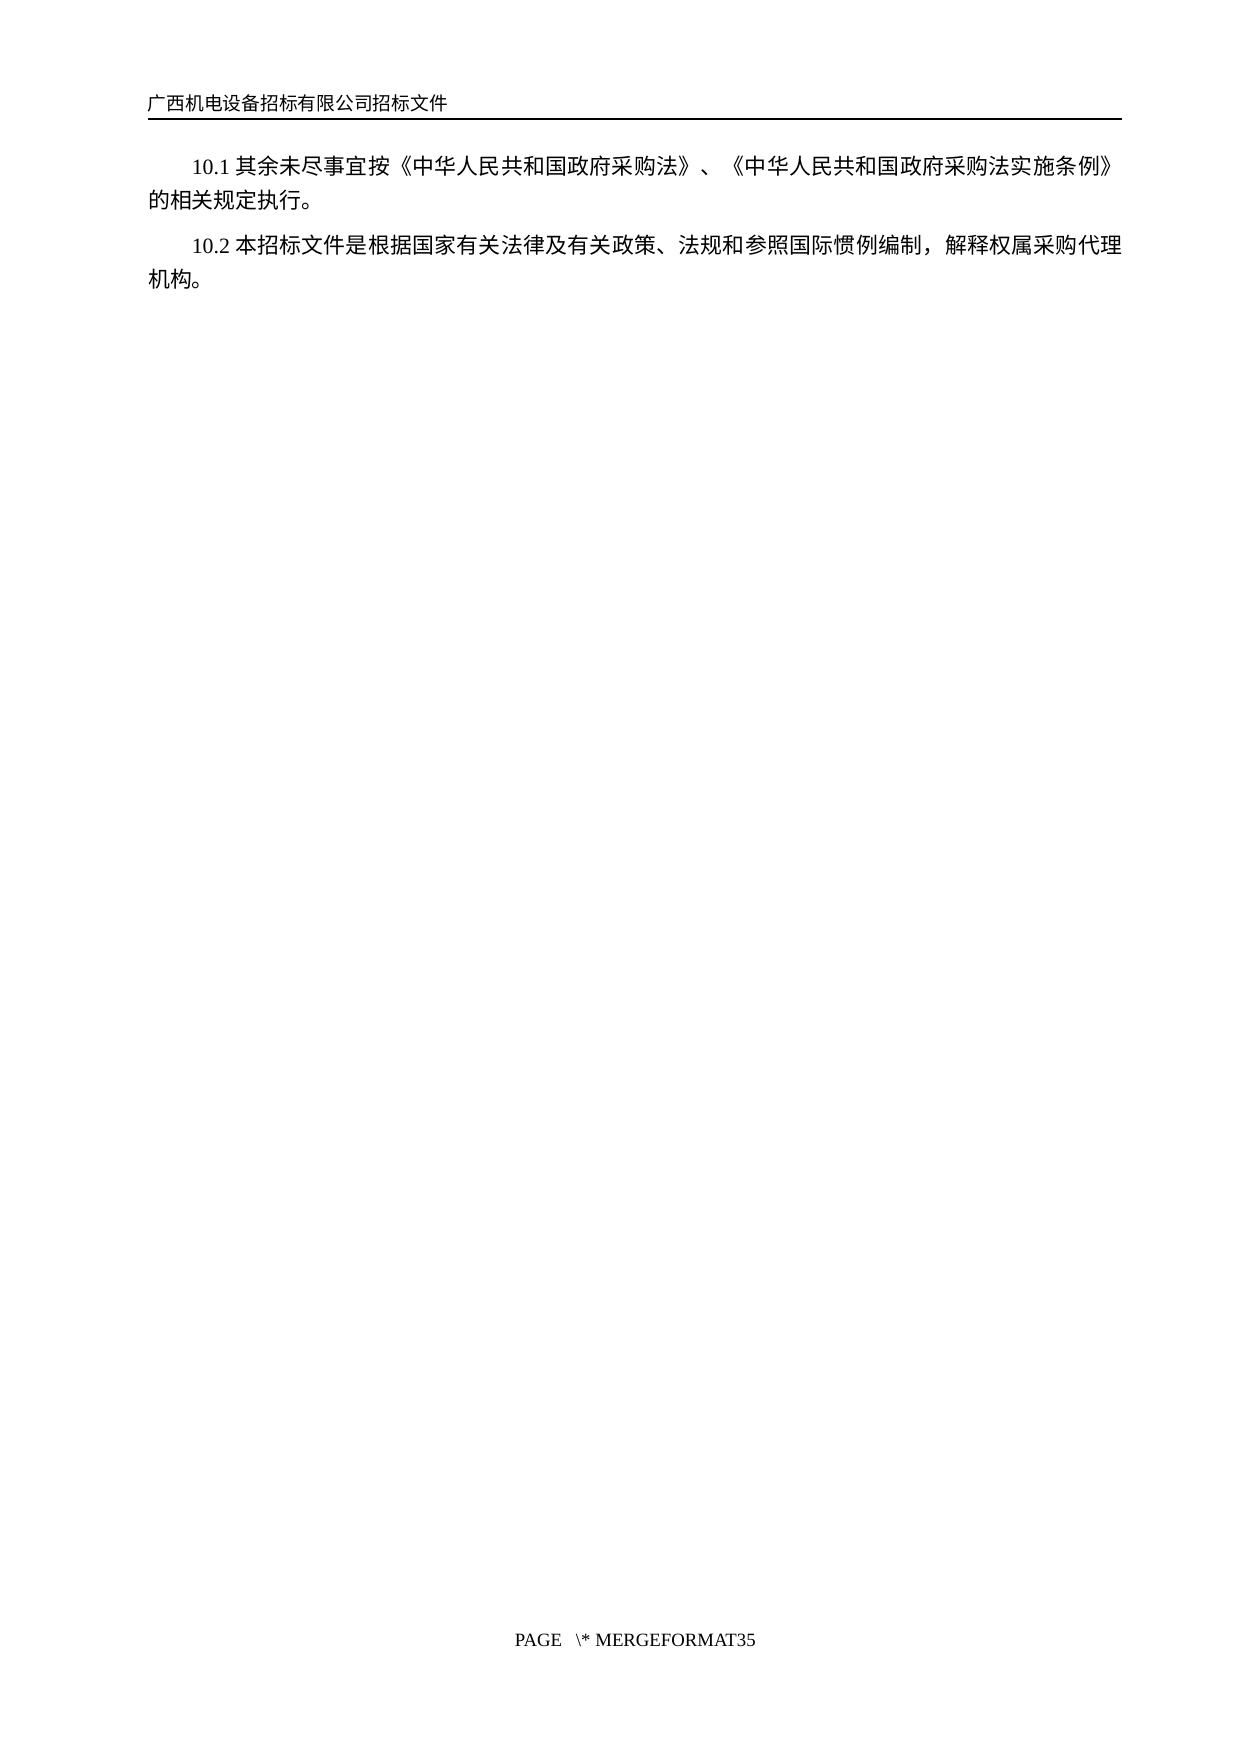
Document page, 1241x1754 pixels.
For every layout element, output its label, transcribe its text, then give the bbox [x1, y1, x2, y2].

text 10.2本招标文件是根据国家有关法律及有关政策、法规和参照国际惯例编制，解释权属采购代理机构。 [148, 227, 1122, 293]
text 10.1其余未尽事宜按《中华人民共和国政府采购法》、《中华人民共和国政府采购法实施条例》的相关规定执行。 [148, 148, 1122, 214]
